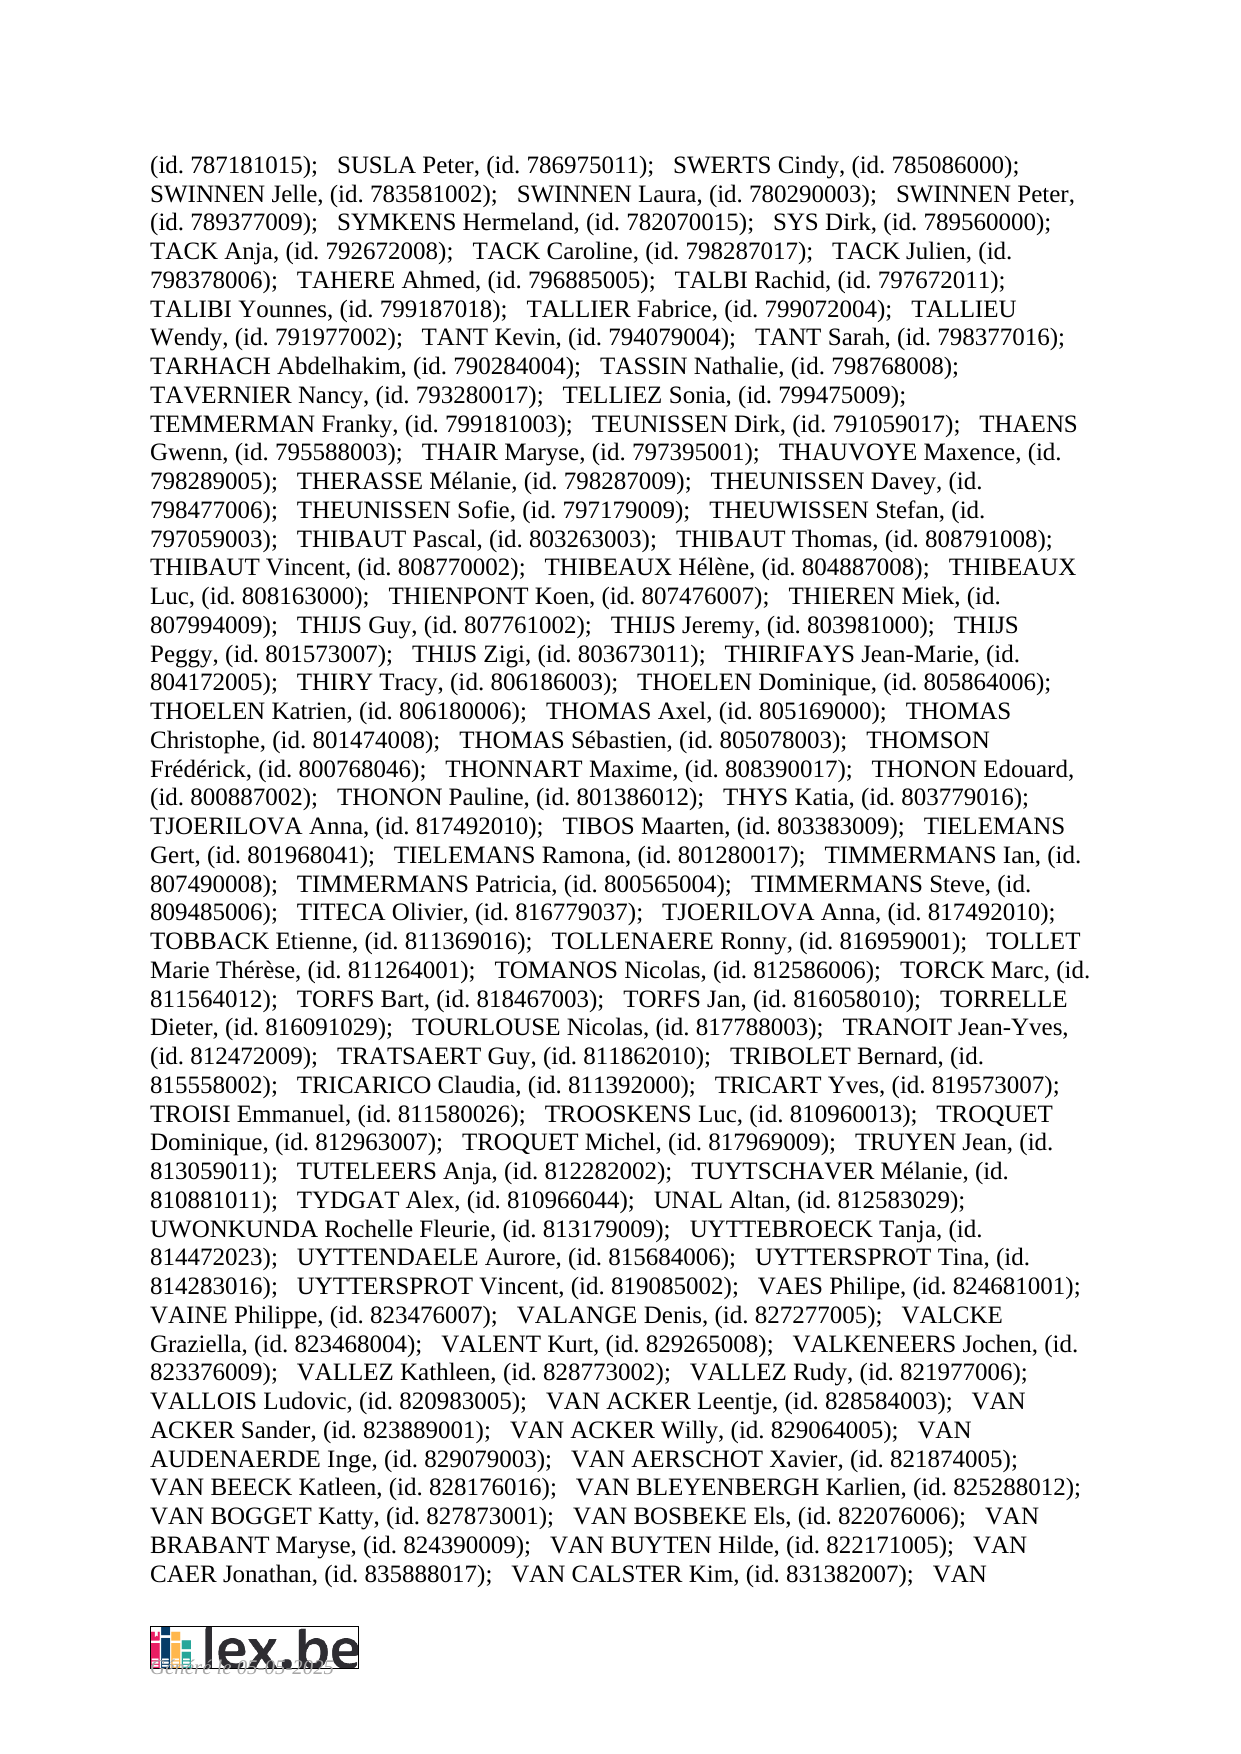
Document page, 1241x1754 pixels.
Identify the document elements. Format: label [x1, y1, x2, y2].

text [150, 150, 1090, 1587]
picture [151, 1627, 358, 1668]
